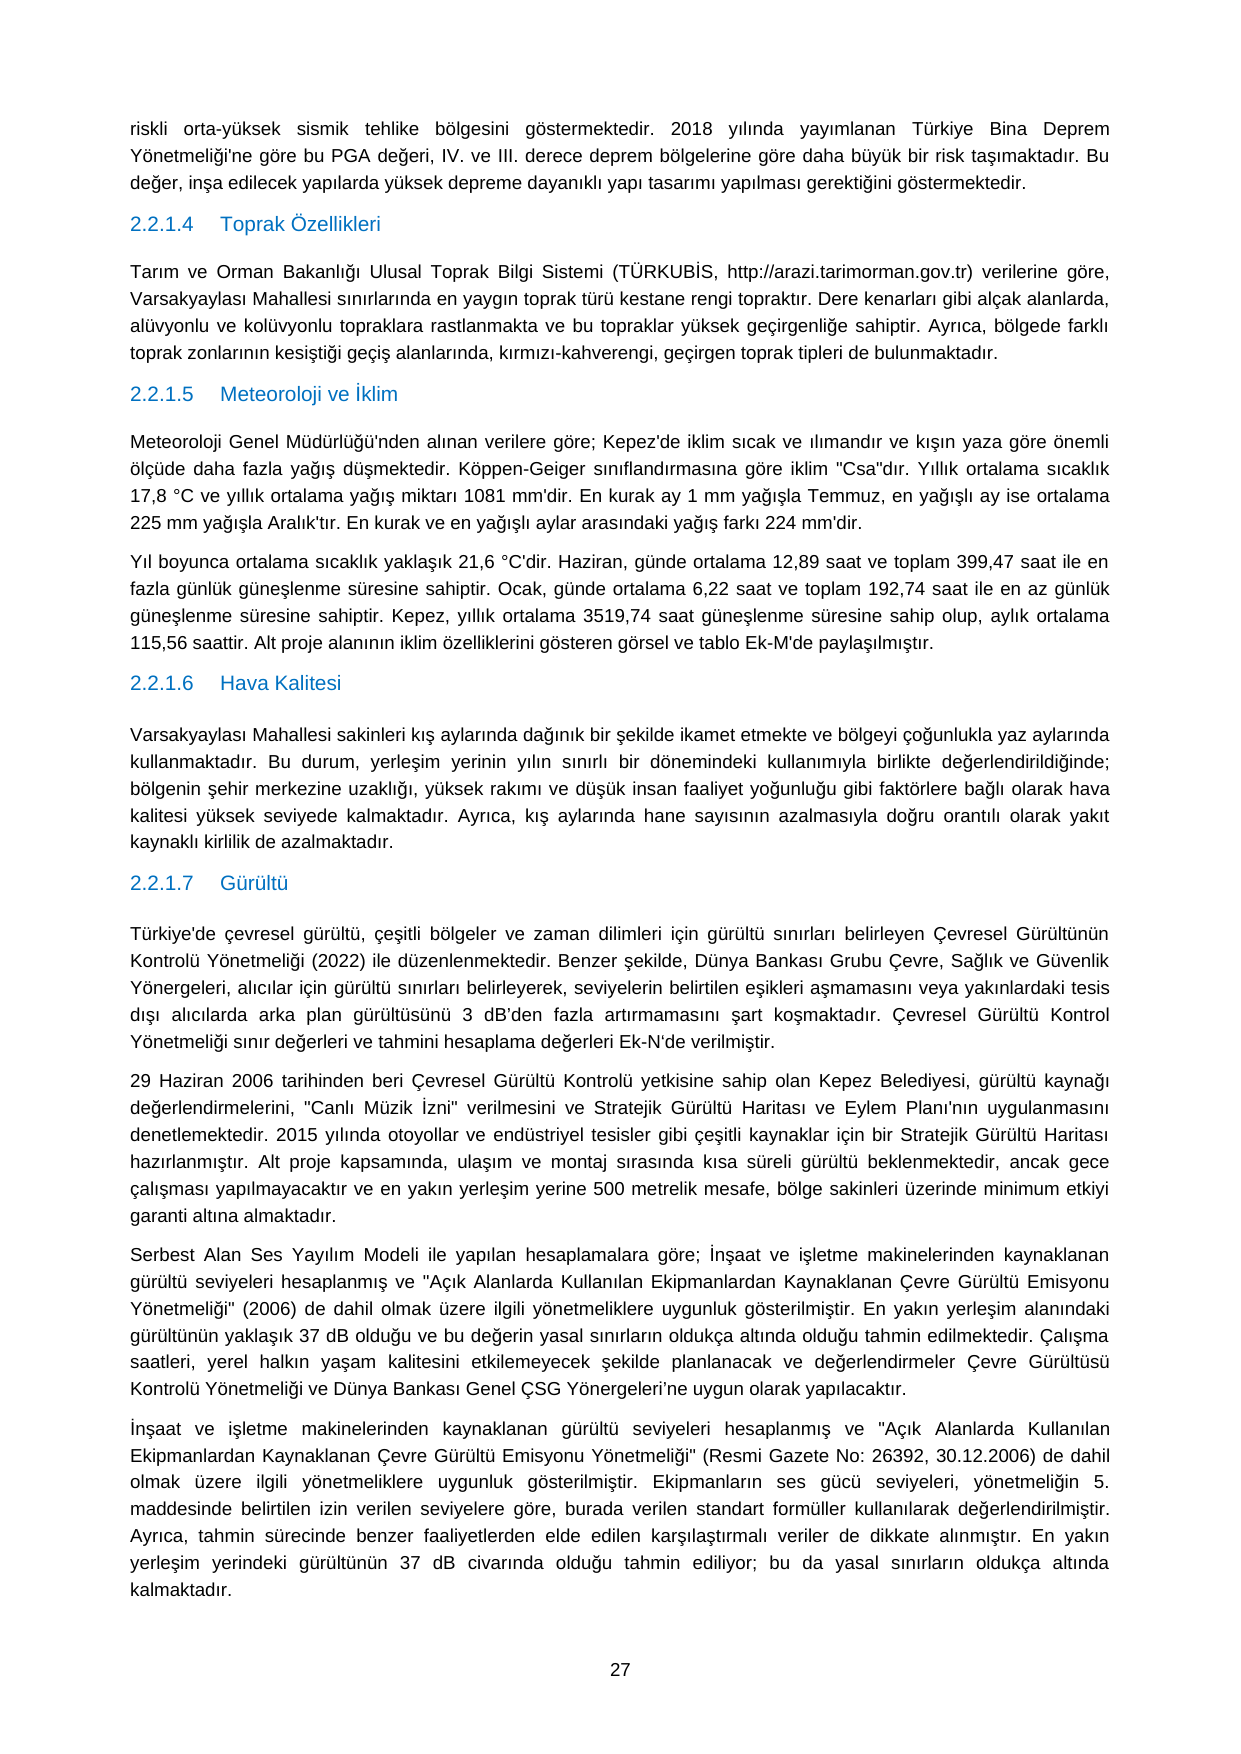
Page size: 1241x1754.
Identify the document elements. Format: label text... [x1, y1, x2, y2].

text İnşaat ve işletme makinelerinden kaynaklanan gürültü seviyeleri hesaplanmış ve "Açık Alanlarda Kullanılan Ekipmanlardan Kaynaklanan Çevre Gürültü Emisyonu Yönetmeliği" (Resmi Gazete No: 26392, 30.12.2006) de dahil olmak üzere ilgili yönetmeliklere uygunluk gösterilmiştir. Ekipmanların ses gücü seviyeleri, yönetmeliğin 5. maddesinde belirtilen izin verilen seviyelere göre, burada verilen standart formüller kullanılarak değerlendirilmiştir. Ayrıca, tahmin sürecinde benzer faaliyetlerden elde edilen karşılaştırmalı veriler de dikkate alınmıştır. En yakın yerleşim yerindeki gürültünün 37 dB civarında olduğu tahmin ediliyor; bu da yasal sınırların oldukça altında kalmaktadır. [130, 1417, 1110, 1600]
text Varsakyaylası Mahallesi sakinleri kış aylarında dağınık bir şekilde ikamet etmekte ve bölgeyi çoğunlukla yaz aylarında kullanmaktadır. Bu durum, yerleşim yerinin yılın sınırlı bir dönemindeki kullanımıyla birlikte değerlendirildiğinde; bölgenin şehir merkezine uzaklığı, yüksek rakımı ve düşük insan faaliyet yoğunluğu gibi faktörlere bağlı olarak hava kalitesi yüksek seviyede kalmaktadır. Ayrıca, kış aylarında hane sayısının azalmasıyla doğru orantılı olarak yakıt kaynaklı kirlilik de azalmaktadır. [130, 724, 1110, 853]
subtitle Meteoroloji ve İklim [130, 381, 1110, 406]
text Meteoroloji Genel Müdürlüğü'nden alınan verilere göre; Kepez'de iklim sıcak ve ılımandır ve kışın yaza göre önemli ölçüde daha fazla yağış düşmektedir. Köppen-Geiger sınıflandırmasına göre iklim "Csa"dır. Yıllık ortalama sıcaklık 17,8 °C ve yıllık ortalama yağış miktarı 1081 mm'dir. En kurak ay 1 mm yağışla Temmuz, en yağışlı ay ise ortalama 225 mm yağışla Aralık'tır. En kurak ve en yağışlı aylar arasındaki yağış farkı 224 mm'dir. [130, 431, 1110, 533]
subtitle Hava Kalitesi [130, 671, 1110, 695]
text Yıl boyunca ortalama sıcaklık yaklaşık 21,6 °C'dir. Haziran, günde ortalama 12,89 saat ve toplam 399,47 saat ile en fazla günlük güneşlenme süresine sahiptir. Ocak, günde ortalama 6,22 saat ve toplam 192,74 saat ile en az günlük güneşlenme süresine sahiptir. Kepez, yıllık ortalama 3519,74 saat güneşlenme süresine sahip olup, aylık ortalama 115,56 saattir. Alt proje alanının iklim özelliklerini gösteren görsel ve tablo Ek-M'de paylaşılmıştır. [130, 551, 1110, 653]
text Serbest Alan Ses Yayılım Modeli ile yapılan hesaplamalara göre; İnşaat ve işletme makinelerinden kaynaklanan gürültü seviyeleri hesaplanmış ve "Açık Alanlarda Kullanılan Ekipmanlardan Kaynaklanan Çevre Gürültü Emisyonu Yönetmeliği" (2006) de dahil olmak üzere ilgili yönetmeliklere uygunluk gösterilmiştir. En yakın yerleşim alanındaki gürültünün yaklaşık 37 dB olduğu ve bu değerin yasal sınırların oldukça altında olduğu tahmin edilmektedir. Çalışma saatleri, yerel halkın yaşam kalitesini etkilemeyecek şekilde planlanacak ve değerlendirmeler Çevre Gürültüsü Kontrolü Yönetmeliği ve Dünya Bankası Genel ÇSG Yönergeleri’ne uygun olarak yapılacaktır. [130, 1244, 1110, 1400]
subtitle Gürültü [130, 871, 1110, 894]
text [130, 118, 1110, 193]
text 29 Haziran 2006 tarihinden beri Çevresel Gürültü Kontrolü yetkisine sahip olan Kepez Belediyesi, gürültü kaynağı değerlendirmelerini, "Canlı Müzik İzni" verilmesini ve Stratejik Gürültü Haritası ve Eylem Planı'nın uygulanmasını denetlemektedir. 2015 yılında otoyollar ve endüstriyel tesisler gibi çeşitli kaynaklar için bir Stratejik Gürültü Haritası hazırlanmıştır. Alt proje kapsamında, ulaşım ve montaj sırasında kısa süreli gürültü beklenmektedir, ancak gece çalışması yapılmayacaktır ve en yakın yerleşim yerine 500 metrelik mesafe, bölge sakinleri üzerinde minimum etkiyi garanti altına almaktadır. [130, 1070, 1110, 1226]
subtitle Toprak Özellikleri [130, 211, 1110, 236]
text Türkiye'de çevresel gürültü, çeşitli bölgeler ve zaman dilimleri için gürültü sınırları belirleyen Çevresel Gürültünün Kontrolü Yönetmeliği (2022) ile düzenlenmektedir. Benzer şekilde, Dünya Bankası Grubu Çevre, Sağlık ve Güvenlik Yönergeleri, alıcılar için gürültü sınırları belirleyerek, seviyelerin belirtilen eşikleri aşmamasını veya yakınlardaki tesis dışı alıcılarda arka plan gürültüsünü 3 dB’den fazla artırmamasını şart koşmaktadır. Çevresel Gürültü Kontrol Yönetmeliği sınır değerleri ve tahmini hesaplama değerleri Ek-N‘de verilmiştir. [130, 923, 1110, 1052]
text Tarım ve Orman Bakanlığı Ulusal Toprak Bilgi Sistemi (TÜRKUBİS, http://arazi.tarimorman.gov.tr) verilerine göre, Varsakyaylası Mahallesi sınırlarında en yaygın toprak türü kestane rengi topraktır. Dere kenarları gibi alçak alanlarda, alüvyonlu ve kolüvyonlu topraklara rastlanmakta ve bu topraklar yüksek geçirgenliğe sahiptir. Ayrıca, bölgede farklı toprak zonlarının kesiştiği geçiş alanlarında, kırmızı-kahverengi, geçirgen toprak tipleri de bulunmaktadır. [130, 261, 1110, 363]
